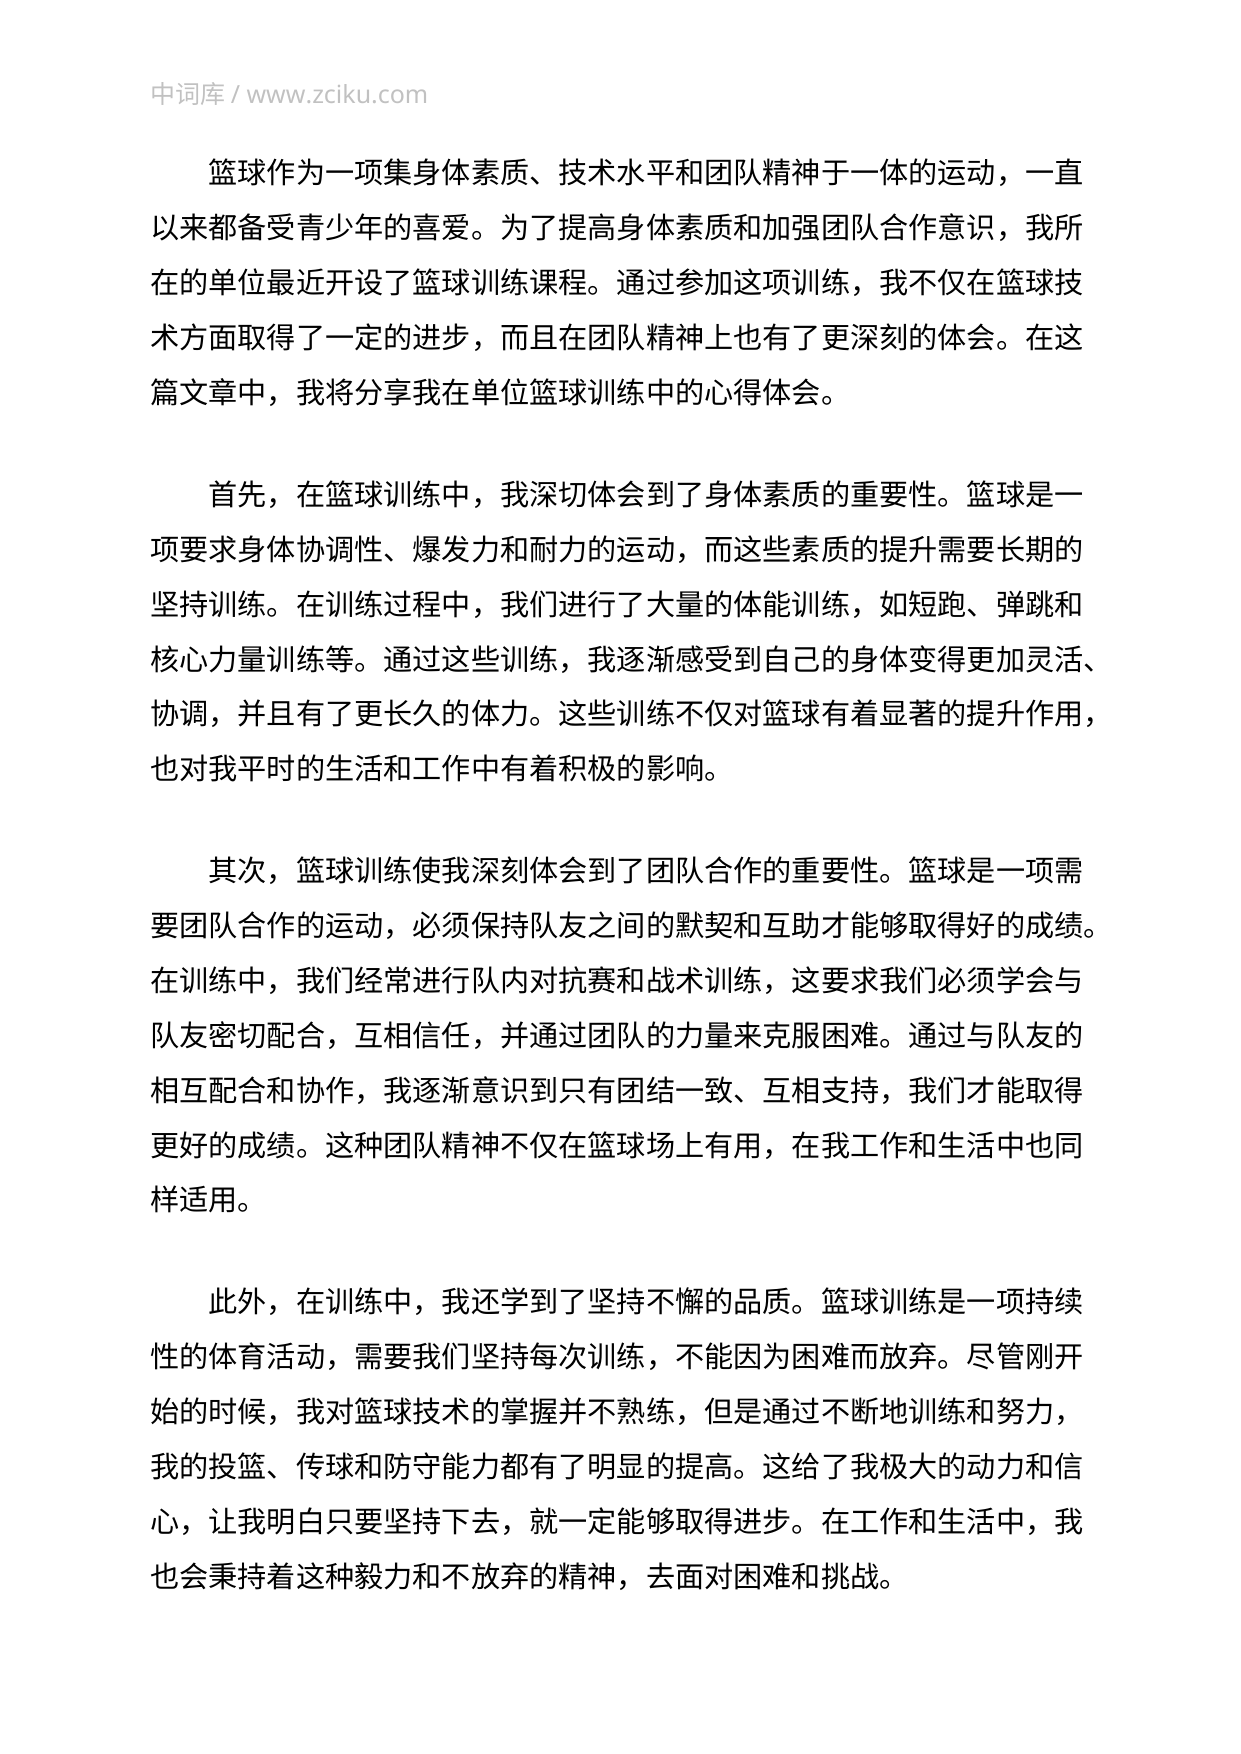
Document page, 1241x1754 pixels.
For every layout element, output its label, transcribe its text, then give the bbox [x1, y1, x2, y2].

text 篮球作为一项集身体素质、技术水平和团队精神于一体的运动，一直以来都备受青少年的喜爱。为了提高身体素质和加强团队合作意识，我所在的单位最近开设了篮球训练课程。通过参加这项训练，我不仅在篮球技术方面取得了一定的进步，而且在团队精神上也有了更深刻的体会。在这篇文章中，我将分享我在单位篮球训练中的心得体会。 [150, 150, 1090, 412]
text 此外，在训练中，我还学到了坚持不懈的品质。篮球训练是一项持续性的体育活动，需要我们坚持每次训练，不能因为困难而放弃。尽管刚开始的时候，我对篮球技术的掌握并不熟练，但是通过不断地训练和努力，我的投篮、传球和防守能力都有了明显的提高。这给了我极大的动力和信心，让我明白只要坚持下去，就一定能够取得进步。在工作和生活中，我也会秉持着这种毅力和不放弃的精神，去面对困难和挑战。 [150, 1279, 1090, 1596]
text 首先，在篮球训练中，我深切体会到了身体素质的重要性。篮球是一项要求身体协调性、爆发力和耐力的运动，而这些素质的提升需要长期的坚持训练。在训练过程中，我们进行了大量的体能训练，如短跑、弹跳和核心力量训练等。通过这些训练，我逐渐感受到自己的身体变得更加灵活、协调，并且有了更长久的体力。这些训练不仅对篮球有着显著的提升作用，也对我平时的生活和工作中有着积极的影响。 [150, 471, 1090, 788]
text 其次，篮球训练使我深刻体会到了团队合作的重要性。篮球是一项需要团队合作的运动，必须保持队友之间的默契和互助才能够取得好的成绩。在训练中，我们经常进行队内对抗赛和战术训练，这要求我们必须学会与队友密切配合，互相信任，并通过团队的力量来克服困难。通过与队友的相互配合和协作，我逐渐意识到只有团结一致、互相支持，我们才能取得更好的成绩。这种团队精神不仅在篮球场上有用，在我工作和生活中也同样适用。 [150, 848, 1090, 1219]
